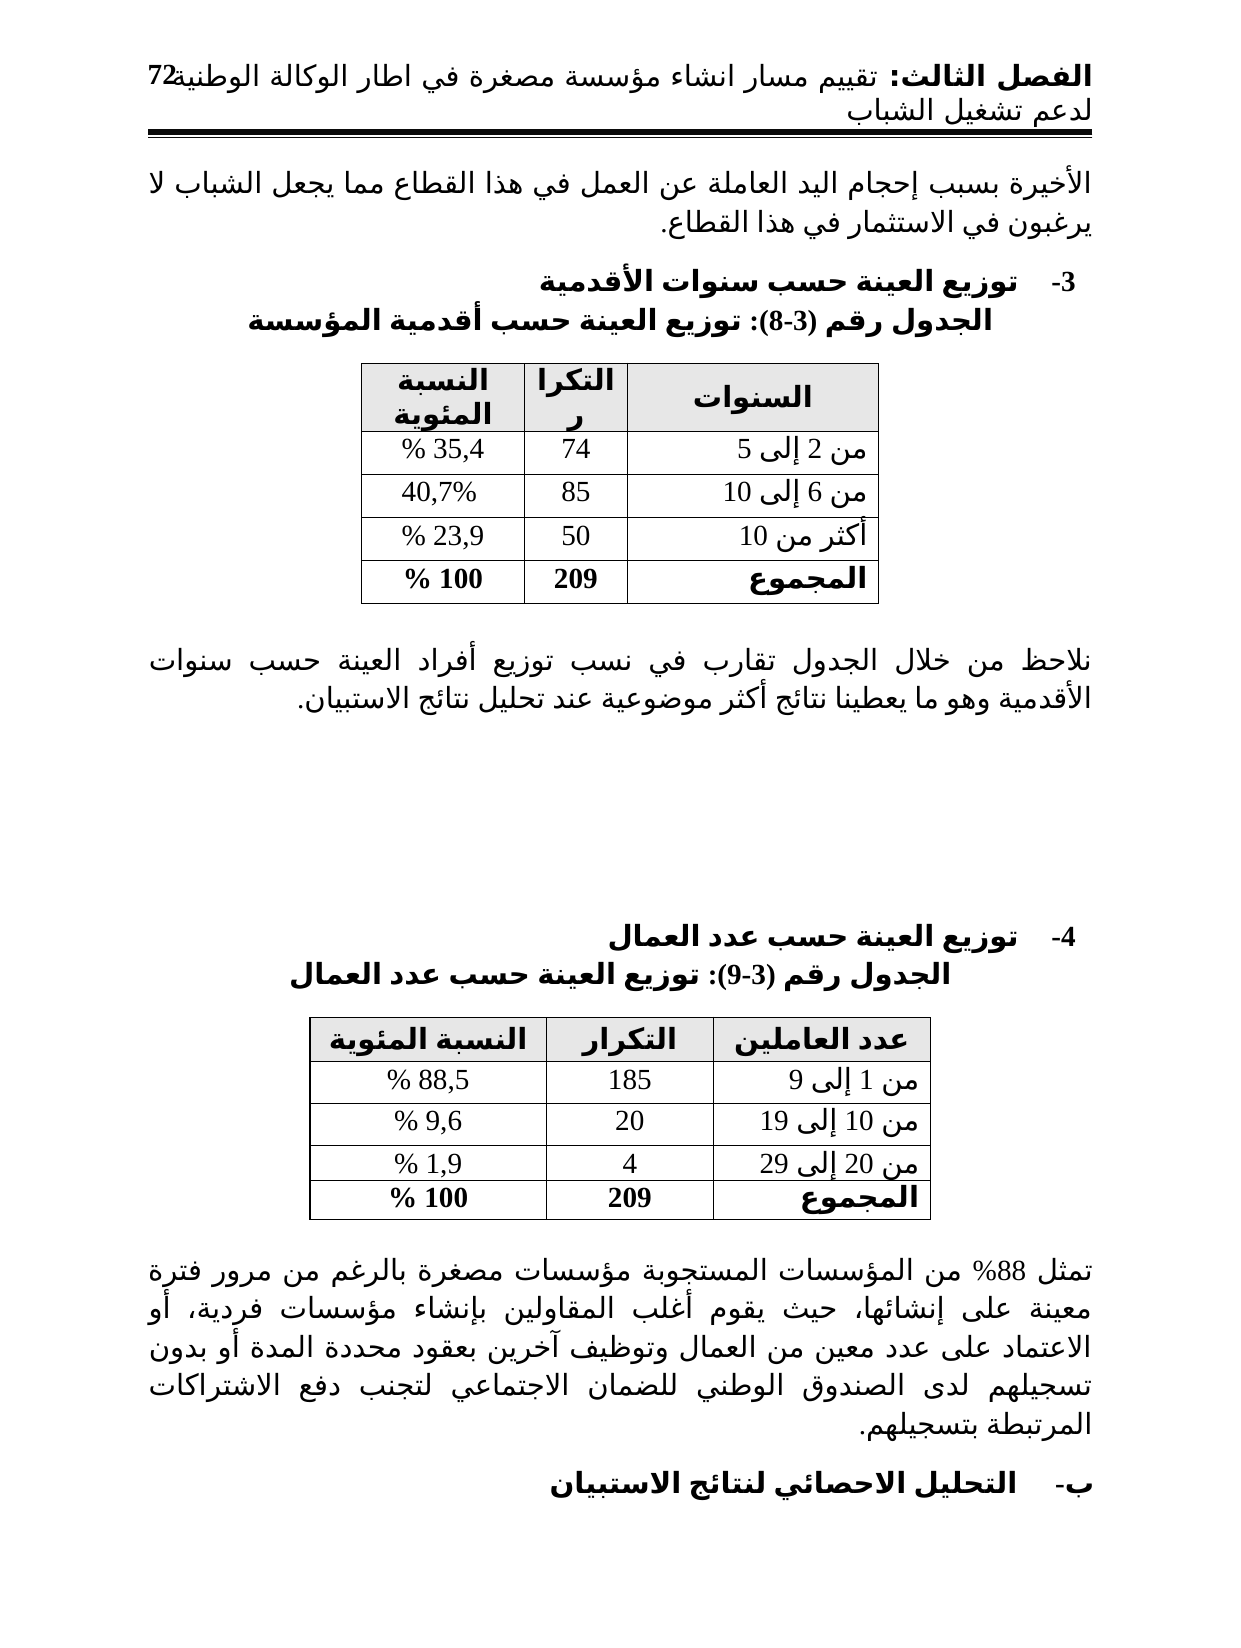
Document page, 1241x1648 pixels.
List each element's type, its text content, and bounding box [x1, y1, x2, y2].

table_cell 74 [525, 432, 627, 473]
table_header عدد العاملين [714, 1018, 930, 1061]
table_cell أكثر من 10 [628, 518, 878, 560]
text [148, 166, 1092, 238]
table_cell من 2 إلى 5 [628, 432, 878, 473]
table_cell 88,5 % [311, 1062, 546, 1102]
table_cell 85 [525, 475, 627, 517]
table_cell 100 % [311, 1181, 546, 1218]
table_cell 23,9 % [362, 518, 524, 560]
table_cell 35,4 % [362, 432, 524, 473]
table_cell من 1 إلى 9 [714, 1062, 930, 1102]
table_header التكرار [525, 364, 627, 431]
table_cell 20 [547, 1104, 713, 1145]
table_cell 209 [525, 561, 627, 603]
text الجدول رقم (3-9): توزيع العينة حسب عدد العمال [148, 957, 1092, 991]
table_cell من 6 إلى 10 [628, 475, 878, 517]
table_cell 100 % [362, 561, 524, 603]
text تمثل 88% من المؤسسات المستجوبة مؤسسات مصغرة بالرغم من مرور فترة معينة على إنشائها، حيث يقوم أغلب المقاولين بإنشاء مؤسسات فردية، أو الاعتماد على عدد معين من العمال وتوظيف آخرين بعقود محددة المدة أو بدون تسجيلهم لدى الصندوق الوطني للضمان الاجتماعي لتجنب دفع الاشتراكات المرتبطة بتسجيلهم. [148, 1253, 1092, 1441]
table_cell 50 [525, 518, 627, 560]
list التحليل الاحصائي لنتائج الاستبيان [148, 1466, 1055, 1500]
table_cell المجموع [628, 561, 878, 603]
table_cell 4 [547, 1146, 713, 1179]
table_cell 1,9 % [311, 1146, 546, 1179]
table_cell 209 [547, 1181, 713, 1218]
list توزيع العينة حسب عدد العمال [148, 919, 1081, 952]
table_cell 9,6 % [311, 1104, 546, 1145]
table_header النسبة المئوية [362, 364, 524, 431]
text نلاحظ من خلال الجدول تقارب في نسب توزيع أفراد العينة حسب سنوات الأقدمية وهو ما يعطينا نتائج أكثر موضوعية عند تحليل نتائج الاستبيان. [148, 643, 1092, 715]
table_cell من 10 إلى 19 [714, 1104, 930, 1145]
table_cell 40,7% [362, 475, 524, 517]
list توزيع العينة حسب سنوات الأقدمية [148, 264, 1081, 298]
table_header النسبة المئوية [311, 1018, 546, 1061]
table_header السنوات [628, 364, 878, 431]
table_cell من 20 إلى 29 [714, 1146, 930, 1179]
text الجدول رقم (3-8): توزيع العينة حسب أقدمية المؤسسة [148, 303, 1092, 336]
table_header التكرار [547, 1018, 713, 1061]
table_cell المجموع [714, 1181, 930, 1218]
table_cell 185 [547, 1062, 713, 1102]
